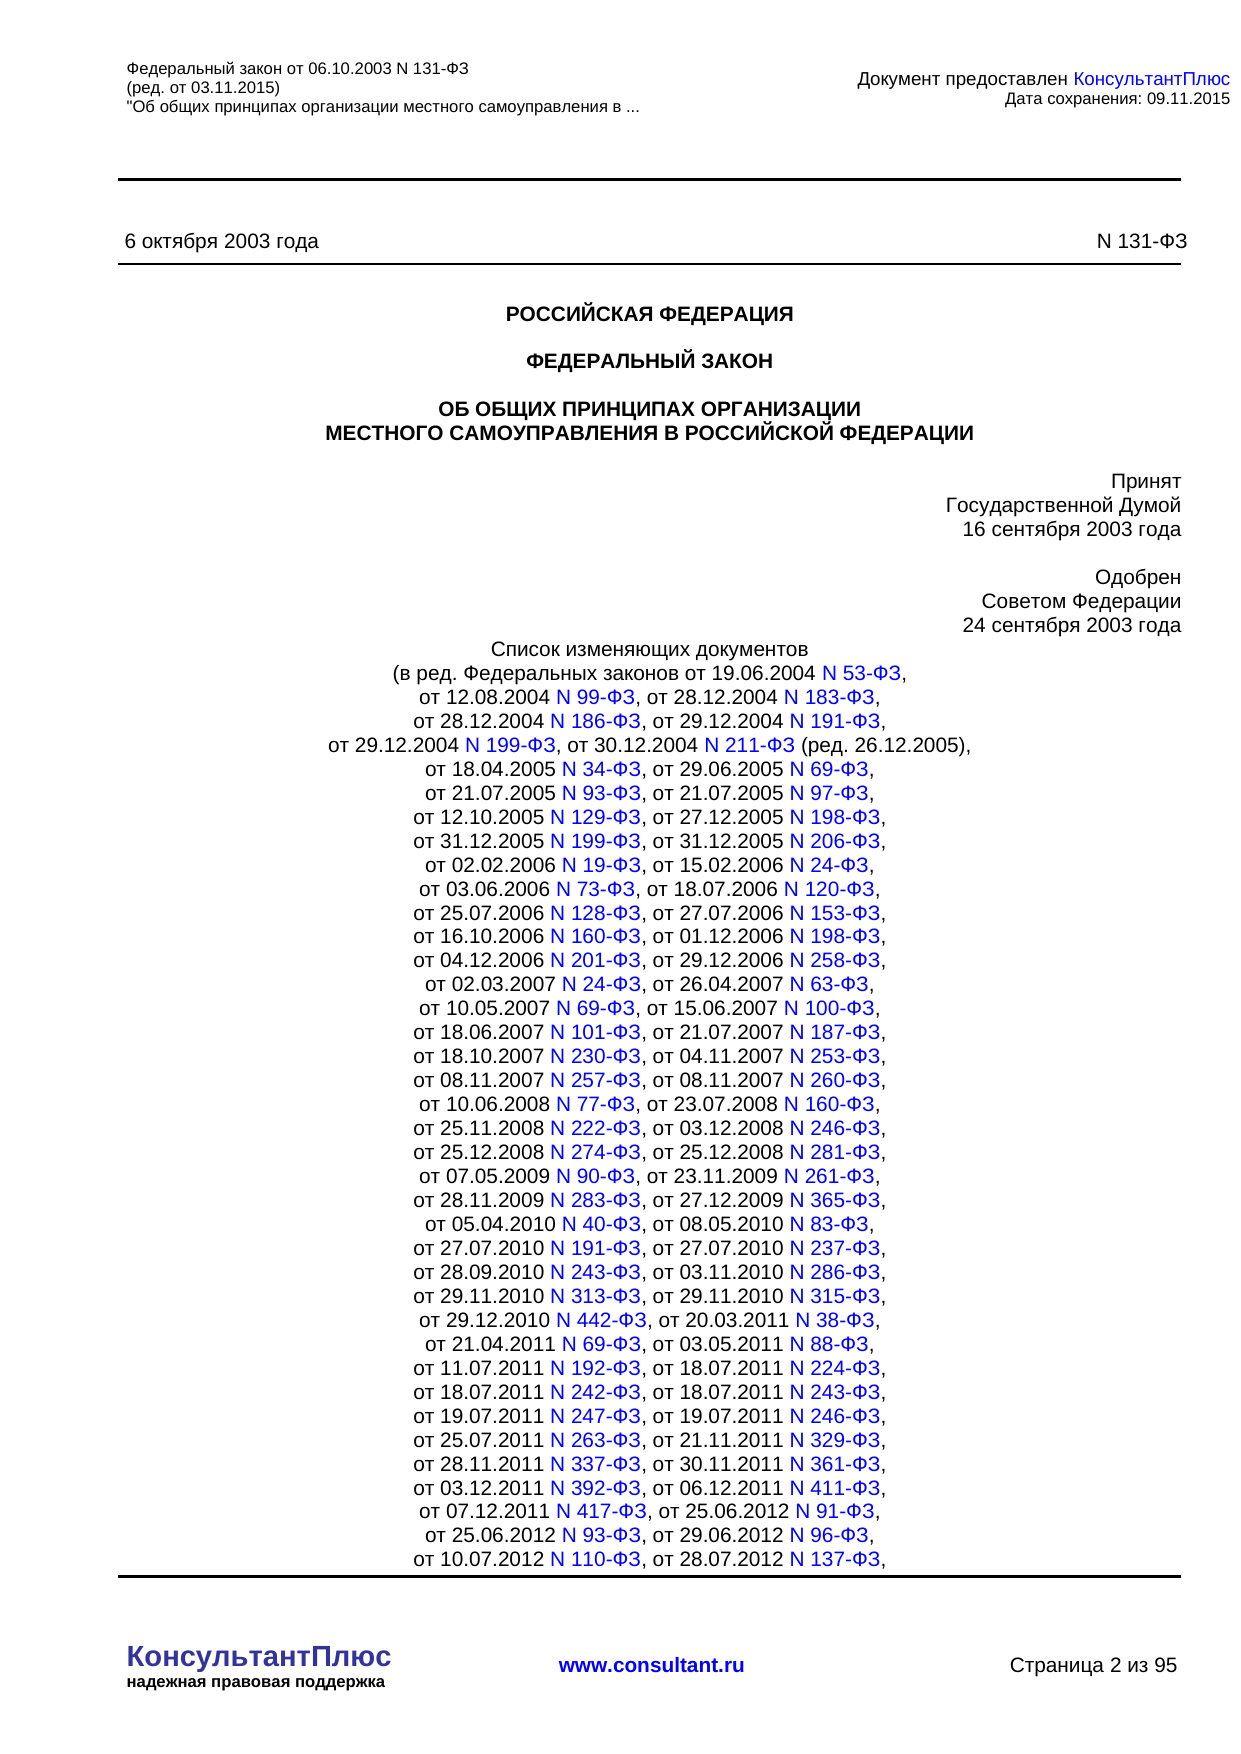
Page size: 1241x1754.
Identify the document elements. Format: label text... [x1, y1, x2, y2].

text от 07.12.2011 N 417-ФЗ, от 25.06.2012 N 91-ФЗ, [118, 1499, 1181, 1523]
text от 10.06.2008 N 77-ФЗ, от 23.07.2008 N 160-ФЗ, [118, 1092, 1181, 1116]
text от 07.05.2009 N 90-ФЗ, от 23.11.2009 N 261-ФЗ, [118, 1164, 1181, 1188]
text от 29.11.2010 N 313-ФЗ, от 29.11.2010 N 315-ФЗ, [118, 1284, 1181, 1308]
text от 27.07.2010 N 191-ФЗ, от 27.07.2010 N 237-ФЗ, [118, 1236, 1181, 1260]
text от 12.08.2004 N 99-ФЗ, от 28.12.2004 N 183-ФЗ, [118, 685, 1181, 709]
text от 25.06.2012 N 93-ФЗ, от 29.06.2012 N 96-ФЗ, [118, 1523, 1181, 1547]
table_header 6 октября 2003 года [124, 229, 656, 253]
text от 28.12.2004 N 186-ФЗ, от 29.12.2004 N 191-ФЗ, [118, 709, 1181, 733]
text от 11.07.2011 N 192-ФЗ, от 18.07.2011 N 224-ФЗ, [118, 1356, 1181, 1379]
text 16 сентября 2003 года [118, 517, 1181, 541]
text от 18.06.2007 N 101-ФЗ, от 21.07.2007 N 187-ФЗ, [118, 1020, 1181, 1044]
text от 08.11.2007 N 257-ФЗ, от 08.11.2007 N 260-ФЗ, [118, 1068, 1181, 1092]
text от 05.04.2010 N 40-ФЗ, от 08.05.2010 N 83-ФЗ, [118, 1212, 1181, 1236]
text от 10.07.2012 N 110-ФЗ, от 28.07.2012 N 137-ФЗ, [118, 1547, 1181, 1571]
text от 28.11.2009 N 283-ФЗ, от 27.12.2009 N 365-ФЗ, [118, 1188, 1181, 1212]
title РОССИЙСКАЯ ФЕДЕРАЦИЯ [118, 301, 1181, 325]
text Одобрен [118, 565, 1181, 589]
text Принят [118, 469, 1181, 493]
text от 10.05.2007 N 69-ФЗ, от 15.06.2007 N 100-ФЗ, [118, 996, 1181, 1020]
text от 25.07.2006 N 128-ФЗ, от 27.07.2006 N 153-ФЗ, [118, 900, 1181, 924]
title ОБ ОБЩИХ ПРИНЦИПАХ ОРГАНИЗАЦИИ [118, 397, 1181, 421]
text от 25.12.2008 N 274-ФЗ, от 25.12.2008 N 281-ФЗ, [118, 1140, 1181, 1164]
text Государственной Думой [118, 493, 1181, 517]
text от 04.12.2006 N 201-ФЗ, от 29.12.2006 N 258-ФЗ, [118, 948, 1181, 972]
text от 19.07.2011 N 247-ФЗ, от 19.07.2011 N 246-ФЗ, [118, 1403, 1181, 1427]
title МЕСТНОГО САМОУПРАВЛЕНИЯ В РОССИЙСКОЙ ФЕДЕРАЦИИ [118, 421, 1181, 445]
text от 28.11.2011 N 337-ФЗ, от 30.11.2011 N 361-ФЗ, [118, 1451, 1181, 1475]
text от 02.03.2007 N 24-ФЗ, от 26.04.2007 N 63-ФЗ, [118, 972, 1181, 996]
text от 28.09.2010 N 243-ФЗ, от 03.11.2010 N 286-ФЗ, [118, 1260, 1181, 1284]
text 24 сентября 2003 года [118, 613, 1181, 637]
text от 31.12.2005 N 199-ФЗ, от 31.12.2005 N 206-ФЗ, [118, 828, 1181, 852]
text Список изменяющих документов [118, 637, 1181, 661]
text от 21.07.2005 N 93-ФЗ, от 21.07.2005 N 97-ФЗ, [118, 781, 1181, 804]
text от 03.12.2011 N 392-ФЗ, от 06.12.2011 N 411-ФЗ, [118, 1475, 1181, 1499]
text от 02.02.2006 N 19-ФЗ, от 15.02.2006 N 24-ФЗ, [118, 852, 1181, 876]
text от 25.11.2008 N 222-ФЗ, от 03.12.2008 N 246-ФЗ, [118, 1116, 1181, 1140]
title ФЕДЕРАЛЬНЫЙ ЗАКОН [118, 349, 1181, 373]
text (в ред. Федеральных законов от 19.06.2004 N 53-ФЗ, [118, 661, 1181, 685]
text от 03.06.2006 N 73-ФЗ, от 18.07.2006 N 120-ФЗ, [118, 876, 1181, 900]
text от 29.12.2004 N 199-ФЗ, от 30.12.2004 N 211-ФЗ (ред. 26.12.2005), [118, 733, 1181, 757]
text Советом Федерации [118, 589, 1181, 613]
text от 18.10.2007 N 230-ФЗ, от 04.11.2007 N 253-ФЗ, [118, 1044, 1181, 1068]
text от 12.10.2005 N 129-ФЗ, от 27.12.2005 N 198-ФЗ, [118, 804, 1181, 828]
text от 18.04.2005 N 34-ФЗ, от 29.06.2005 N 69-ФЗ, [118, 757, 1181, 781]
text от 16.10.2006 N 160-ФЗ, от 01.12.2006 N 198-ФЗ, [118, 924, 1181, 948]
text от 25.07.2011 N 263-ФЗ, от 21.11.2011 N 329-ФЗ, [118, 1427, 1181, 1451]
text от 18.07.2011 N 242-ФЗ, от 18.07.2011 N 243-ФЗ, [118, 1379, 1181, 1403]
table_header N 131-ФЗ [656, 229, 1187, 253]
text от 21.04.2011 N 69-ФЗ, от 03.05.2011 N 88-ФЗ, [118, 1332, 1181, 1356]
text от 29.12.2010 N 442-ФЗ, от 20.03.2011 N 38-ФЗ, [118, 1308, 1181, 1332]
